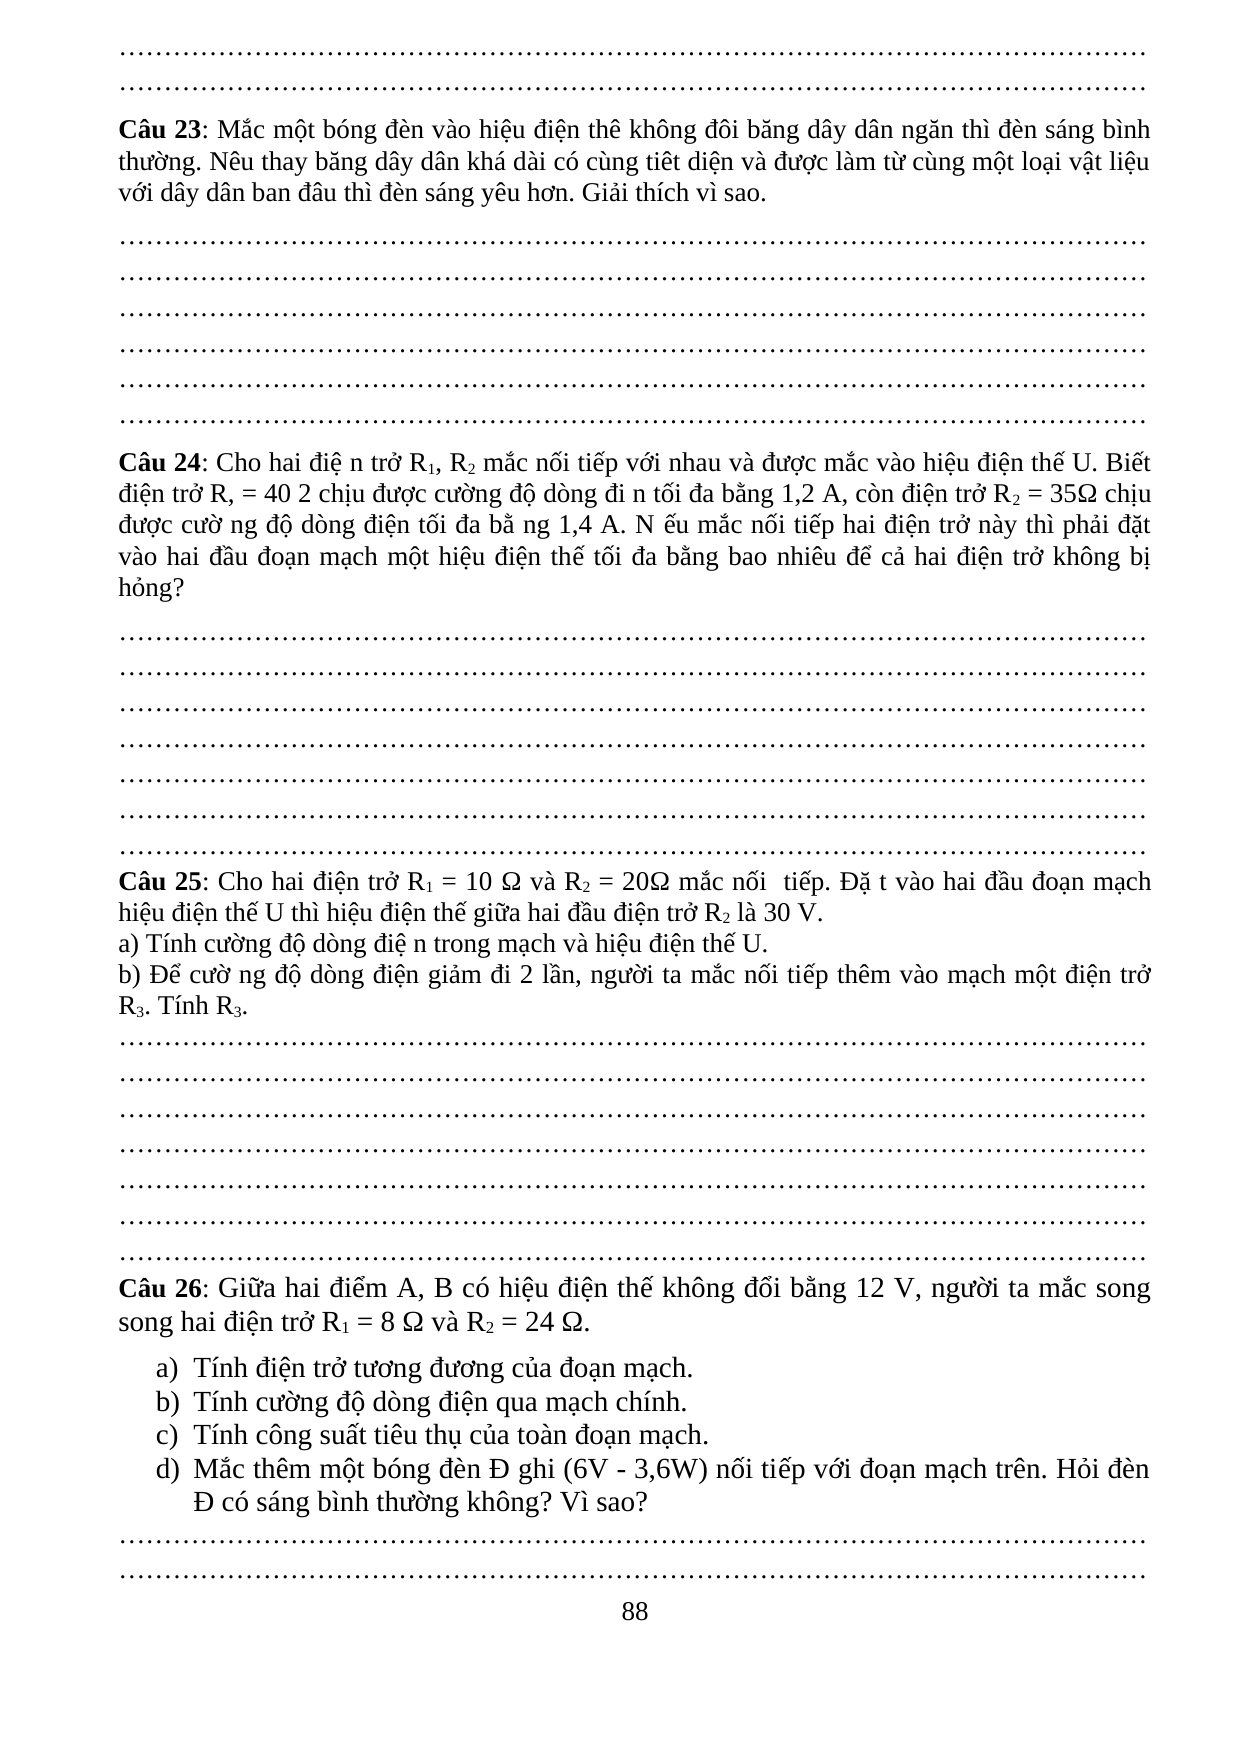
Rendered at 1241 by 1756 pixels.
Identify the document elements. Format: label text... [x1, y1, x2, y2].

text a) Tính cường độ dòng điệ n trong mạch và hiệu điện thế U. [118, 927, 1152, 958]
text b) Để cườ ng độ dòng điện giảm đi 2 lần, người ta mắc nối tiếp thêm vào mạch một điện trở R3. Tính R3. [118, 958, 1152, 1020]
text Câu 24: Cho hai điệ n trở R1, R2 mắc nối tiếp với nhau và được mắc vào hiệu điện thế U. Biết điện trở R, = 40 2 chịu được cường độ dòng đi n tối đa bằng 1,2 A, còn điện trở R2 = 35Ω chịu được cườ ng độ dòng điện tối đa bằ ng 1,4 A. N ếu mắc nối tiếp hai điện trở này thì phải đặt vào hai đầu đoạn mạch một hiệu điện thế tối đa bằng bao nhiêu để cả hai điện trở không bị hỏng? [118, 446, 1152, 602]
list Tính cường độ dòng điện qua mạch chính. [156, 1384, 1152, 1417]
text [118, 1518, 1152, 1585]
list Mắc thêm một bóng đèn Đ ghi (6V - 3,6W) nối tiếp với đoạn mạch trên. Hỏi đèn Đ có sáng bình thường không? Vì sao? [156, 1451, 1152, 1518]
text Câu 23: Mắc một bóng đèn vào hiệu điện thê không đôi băng dây dân ngăn thì đèn sáng bình thường. Nêu thay băng dây dân khá dài có cùng tiêt diện và được làm từ cùng một loại vật liệu với dây dân ban đâu thì đèn sáng yêu hơn. Giải thích vì sao. [118, 113, 1152, 207]
list Tính điện trở tương đương của đoạn mạch. [156, 1350, 1152, 1384]
text ………………………………………………………………………………………………………………………………………………………………………………………………………… [118, 362, 1152, 429]
text ……………………………………………………………………………………………………………………………………………………………………………………………………………………………………………………………………………………………………………… [118, 1163, 1152, 1266]
list Tính công suất tiêu thụ của toàn đoạn mạch. [156, 1417, 1152, 1451]
text Câu 26: Giữa hai điểm A, B có hiệu điện thế không đổi bằng 12 V, người ta mắc song song hai điện trở R1 = 8 Ω và R2 = 24 Ω. [118, 1271, 1152, 1338]
text ……………………………………………………………………………………………………………………………………………………………………………………………………………………………………………………………………………………………………………… [118, 757, 1152, 860]
text ………………………………………………………………………………………………………………………………………………………………………………………………………… [118, 29, 1152, 96]
text Câu 25: Cho hai điện trở R1 = 10 Ω và R2 = 20Ω mắc nối tiếp. Đặ t vào hai đầu đoạn mạch hiệu điện thế U thì hiệu điện thế giữa hai đầu điện trở R2 là 30 V. [118, 865, 1152, 927]
